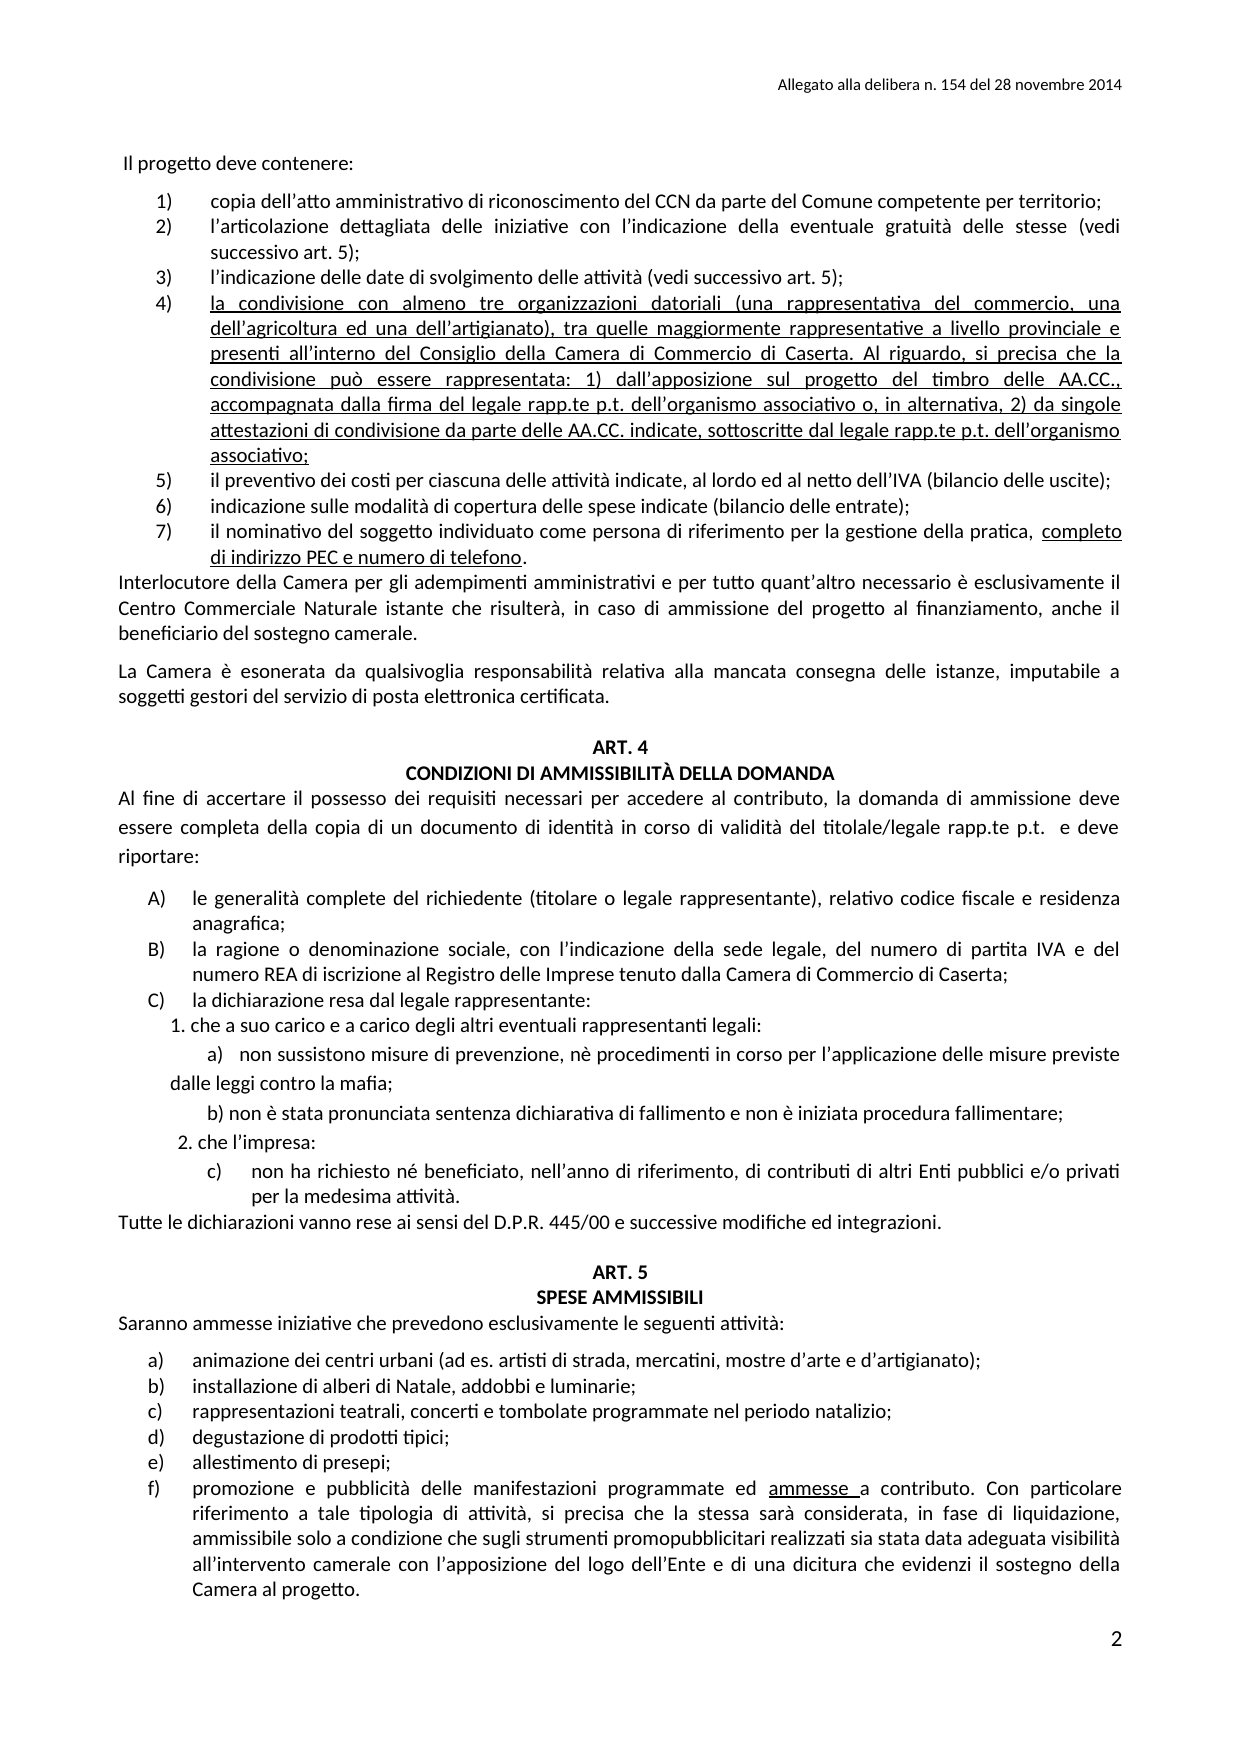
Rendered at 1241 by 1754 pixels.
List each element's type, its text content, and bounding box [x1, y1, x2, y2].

list degustazione di prodotti tipici; [148, 1424, 1122, 1449]
text b) non è stata pronunciata sentenza dichiarativa di fallimento e non è iniziata procedura fallimentare; [170, 1100, 1122, 1125]
list animazione dei centri urbani (ad es. artisti di strada, mercatini, mostre d’arte e d’artigianato); [148, 1348, 1122, 1373]
text Interlocutore della Camera per gli adempimenti amministrativi e per tutto quant’altro necessario è esclusivamente il Centro Commerciale Naturale istante che risulterà, in caso di ammissione del progetto al finanziamento, anche il beneficiario del sostegno camerale. [118, 569, 1122, 646]
list la ragione o denominazione sociale, con l’indicazione della sede legale, del numero di partita IVA e del numero REA di iscrizione al Registro delle Imprese tenuto dalla Camera di Commercio di Caserta; [148, 936, 1122, 987]
list rappresentazioni teatrali, concerti e tombolate programmate nel periodo natalizio; [148, 1398, 1122, 1424]
subtitle SPESE AMMISSIBILI [118, 1284, 1122, 1310]
list installazione di alberi di Natale, addobbi e luminarie; [148, 1373, 1122, 1398]
subtitle ART. 5 [118, 1259, 1122, 1284]
text ART. 4 [118, 734, 1122, 760]
list non ha richiesto né beneficiato, nell’anno di riferimento, di contributi di altri Enti pubblici e/o privati per la medesima attività. [207, 1158, 1122, 1209]
list la dichiarazione resa dal legale rappresentante: [148, 987, 1122, 1012]
text Saranno ammesse iniziative che prevedono esclusivamente le seguenti attività: [118, 1310, 1122, 1335]
text Al fine di accertare il possesso dei requisiti necessari per accedere al contributo, la domanda di ammissione deve essere completa della copia di un documento di identità in corso di validità del titolale/legale rapp.te p.t. e deve riportare: [118, 785, 1122, 869]
text La Camera è esonerata da qualsivoglia responsabilità relativa alla mancata consegna delle istanze, imputabile a soggetti gestori del servizio di posta elettronica certificata. [118, 658, 1122, 709]
list l’articolazione dettagliata delle iniziative con l’indicazione della eventuale gratuità delle stesse (vedi successivo art. 5); [155, 213, 1122, 264]
list il preventivo dei costi per ciascuna delle attività indicate, al lordo ed al netto dell’IVA (bilancio delle uscite); [155, 468, 1122, 493]
text CONDIZIONI DI AMMISSIBILITÀ DELLA DOMANDA [118, 760, 1122, 785]
list il nominativo del soggetto individuato come persona di riferimento per la gestione della pratica, completo di indirizzo PEC e numero di telefono. [155, 518, 1122, 569]
list l’indicazione delle date di svolgimento delle attività (vedi successivo art. 5); [155, 264, 1122, 290]
text Tutte le dichiarazioni vanno rese ai sensi del D.P.R. 445/00 e successive modifiche ed integrazioni. [118, 1209, 1122, 1234]
list le generalità complete del richiedente (titolare o legale rappresentante), relativo codice fiscale e residenza anagrafica; [148, 885, 1122, 936]
list indicazione sulle modalità di copertura delle spese indicate (bilancio delle entrate); [155, 493, 1122, 518]
text Il progetto deve contenere: [123, 150, 1122, 176]
text 1. che a suo carico e a carico degli altri eventuali rappresentanti legali: [170, 1012, 1122, 1038]
list promozione e pubblicità delle manifestazioni programmate ed ammesse a contributo. Con particolare riferimento a tale tipologia di attività, si precisa che la stessa sarà considerata, in fase di liquidazione, ammissibile solo a condizione che sugli strumenti promopubblicitari realizzati sia stata data adeguata visibilità all’intervento camerale con l’apposizione del logo dell’Ente e di una dicitura che evidenzi il sostegno della Camera al progetto. [148, 1475, 1122, 1602]
text a) non sussistono misure di prevenzione, nè procedimenti in corso per l’applicazione delle misure previste dalle leggi contro la mafia; [170, 1041, 1122, 1096]
list copia dell’atto amministrativo di riconoscimento del CCN da parte del Comune competente per territorio; [156, 188, 1122, 213]
list la condivisione con almeno tre organizzazioni datoriali (una rappresentativa del commercio, una dell’agricoltura ed una dell’artigianato), tra quelle maggiormente rappresentative a livello provinciale e presenti all’interno del Consiglio della Camera di Commercio di Caserta. Al riguardo, si precisa che la condivisione può essere rappresentata: 1) dall’apposizione sul progetto del timbro delle AA.CC., accompagnata dalla firma del legale rapp.te p.t. dell’organismo associativo o, in alternativa, 2) da singole attestazioni di condivisione da parte delle AA.CC. indicate, sottoscritte dal legale rapp.te p.t. dell’organismo associativo; [155, 290, 1122, 468]
text 2. che l’impresa: [177, 1129, 1122, 1154]
list allestimento di presepi; [148, 1449, 1122, 1475]
